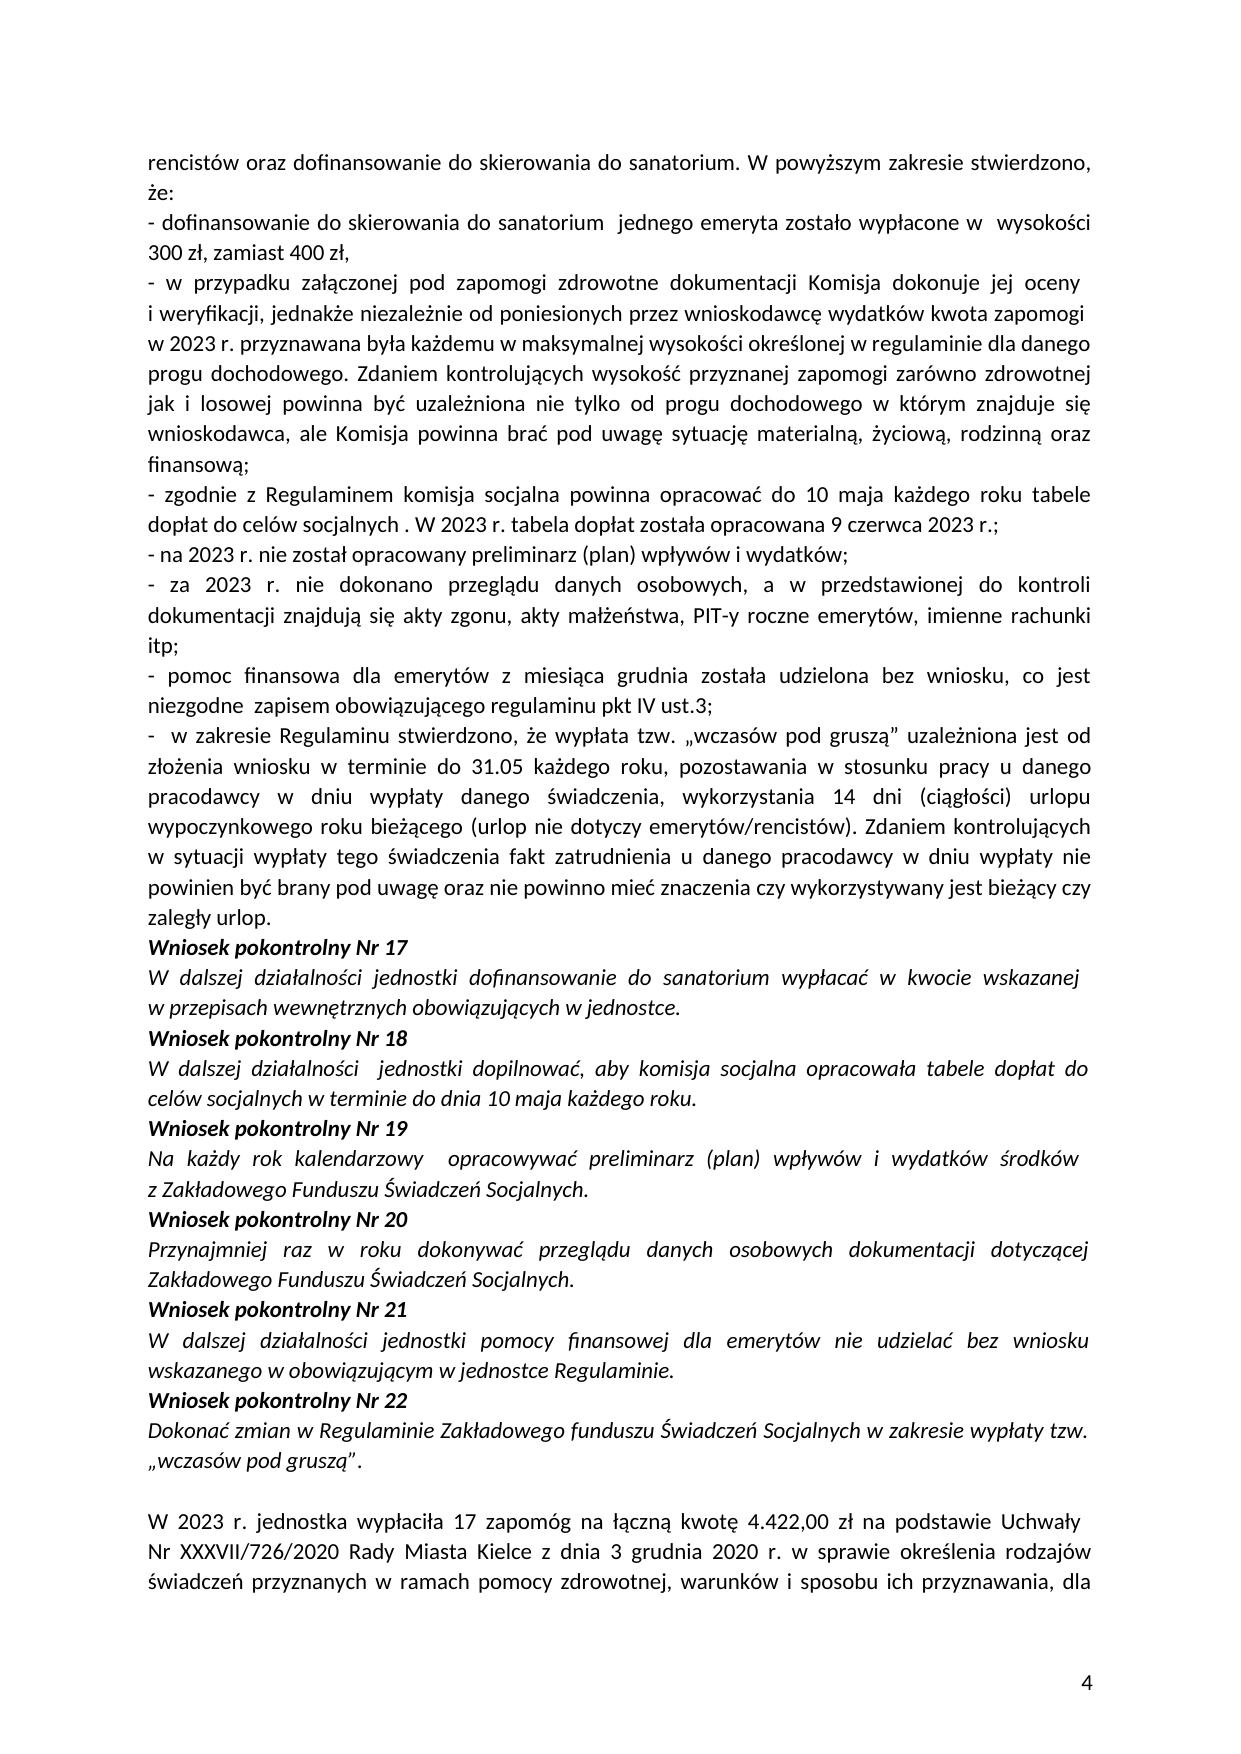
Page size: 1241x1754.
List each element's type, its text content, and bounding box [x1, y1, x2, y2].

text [148, 148, 1093, 206]
text - zgodnie z Regulaminem komisja socjalna powinna opracować do 10 maja każdego roku tabele dopłat do celów socjalnych . W 2023 r. tabela dopłat została opracowana 9 czerwca 2023 r.; [148, 480, 1093, 538]
text Wniosek pokontrolny Nr 20 [148, 1205, 1093, 1233]
text Przynajmniej raz w roku dokonywać przeglądu danych osobowych dokumentacji dotyczącej Zakładowego Funduszu Świadczeń Socjalnych. [148, 1235, 1093, 1293]
text Na każdy rok kalendarzowy opracowywać preliminarz (plan) wpływów i wydatków środków z Zakładowego Funduszu Świadczeń Socjalnych. [148, 1144, 1093, 1203]
text Wniosek pokontrolny Nr 22 [148, 1386, 1093, 1414]
text Wniosek pokontrolny Nr 18 [148, 1024, 1093, 1052]
text - na 2023 r. nie został opracowany preliminarz (plan) wpływów i wydatków; [148, 540, 1093, 568]
text W dalszej działalności jednostki dofinansowanie do sanatorium wypłacać w kwocie wskazanej w przepisach wewnętrznych obowiązujących w jednostce. [148, 963, 1093, 1021]
text - w zakresie Regulaminu stwierdzono, że wypłata tzw. „wczasów pod gruszą” uzależniona jest od złożenia wniosku w terminie do 31.05 każdego roku, pozostawania w stosunku pracy u danego pracodawcy w dniu wypłaty danego świadczenia, wykorzystania 14 dni (ciągłości) urlopu wypoczynkowego roku bieżącego (urlop nie dotyczy emerytów/rencistów). Zdaniem kontrolujących w sytuacji wypłaty tego świadczenia fakt zatrudnienia u danego pracodawcy w dniu wypłaty nie powinien być brany pod uwagę oraz nie powinno mieć znaczenia czy wykorzystywany jest bieżący czy zaległy urlop. [148, 722, 1093, 931]
text - pomoc finansowa dla emerytów z miesiąca grudnia została udzielona bez wniosku, co jest niezgodne zapisem obowiązującego regulaminu pkt IV ust.3; [148, 661, 1093, 719]
text Wniosek pokontrolny Nr 17 [148, 933, 1093, 961]
text Wniosek pokontrolny Nr 19 [148, 1114, 1093, 1142]
text - dofinansowanie do skierowania do sanatorium jednego emeryta zostało wypłacone w wysokości 300 zł, zamiast 400 zł, [148, 208, 1093, 266]
text - w przypadku załączonej pod zapomogi zdrowotne dokumentacji Komisja dokonuje jej oceny i weryfikacji, jednakże niezależnie od poniesionych przez wnioskodawcę wydatków kwota zapomogi w 2023 r. przyznawana była każdemu w maksymalnej wysokości określonej w regulaminie dla danego progu dochodowego. Zdaniem kontrolujących wysokość przyznanej zapomogi zarówno zdrowotnej jak i losowej powinna być uzależniona nie tylko od progu dochodowego w którym znajduje się wnioskodawca, ale Komisja powinna brać pod uwagę sytuację materialną, życiową, rodzinną oraz finansową; [148, 268, 1093, 478]
text Dokonać zmian w Regulaminie Zakładowego funduszu Świadczeń Socjalnych w zakresie wypłaty tzw. „wczasów pod gruszą”. [148, 1416, 1093, 1474]
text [148, 1507, 1093, 1595]
text W dalszej działalności jednostki pomocy finansowej dla emerytów nie udzielać bez wniosku wskazanego w obowiązującym w jednostce Regulaminie. [148, 1326, 1093, 1384]
text Wniosek pokontrolny Nr 21 [148, 1296, 1093, 1323]
text W dalszej działalności jednostki dopilnować, aby komisja socjalna opracowała tabele dopłat do celów socjalnych w terminie do dnia 10 maja każdego roku. [148, 1054, 1093, 1112]
text - za 2023 r. nie dokonano przeglądu danych osobowych, a w przedstawionej do kontroli dokumentacji znajdują się akty zgonu, akty małżeństwa, PIT-y roczne emerytów, imienne rachunki itp; [148, 571, 1093, 659]
